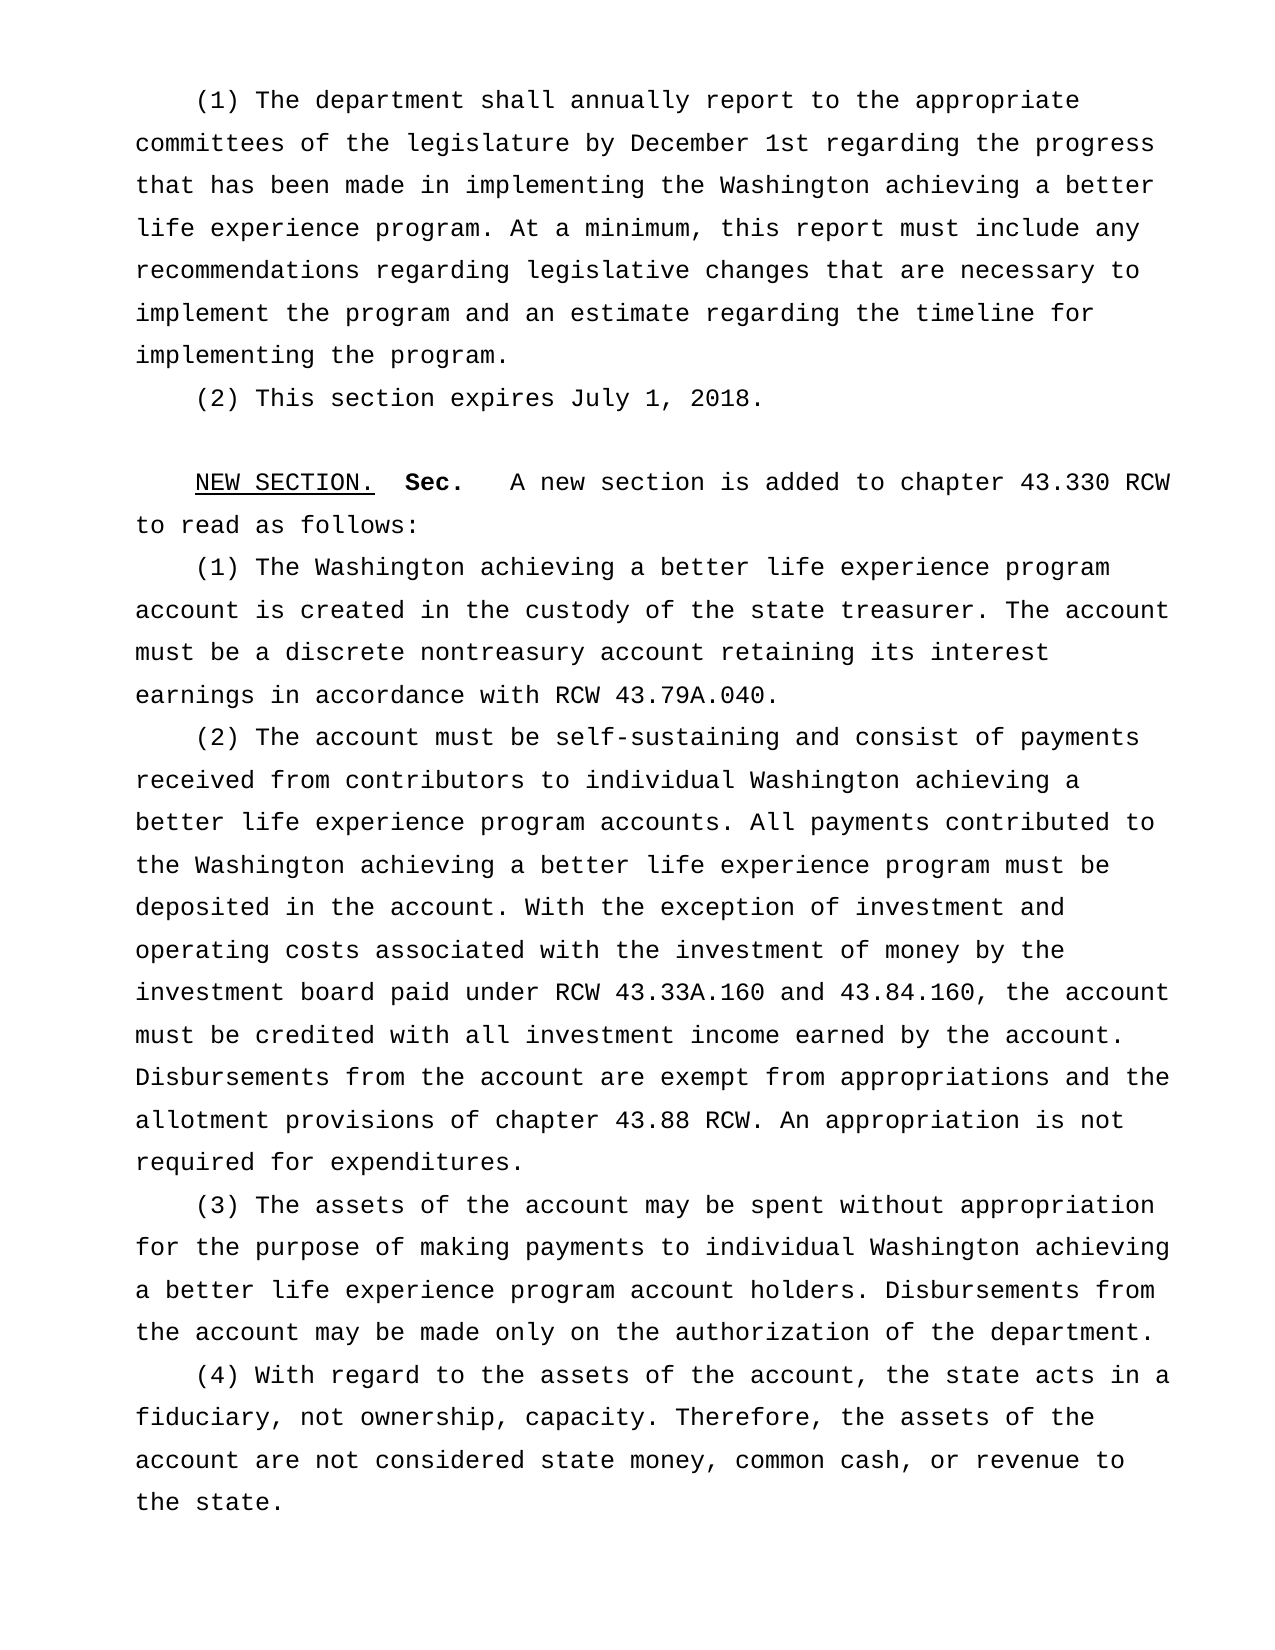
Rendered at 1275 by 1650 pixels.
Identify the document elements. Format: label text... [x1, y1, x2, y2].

text (4) With regard to the assets of the account, the state acts in a fiduciary, not ownership, capacity. Therefore, the assets of the account are not considered state money, common cash, or revenue to the state. [135, 1349, 1170, 1519]
text (2) This section expires July 1, 2018. [135, 372, 1170, 415]
text NEW SECTION. Sec. A new section is added to chapter 43.330 RCW to read as follows: [135, 457, 1170, 542]
text (2) The account must be self-sustaining and consist of payments received from contributors to individual Washington achieving a better life experience program accounts. All payments contributed to the Washington achieving a better life experience program must be deposited in the account. With the exception of investment and operating costs associated with the investment of money by the investment board paid under RCW 43.33A.160 and 43.84.160, the account must be credited with all investment income earned by the account. Disbursements from the account are exempt from appropriations and the allotment provisions of chapter 43.88 RCW. An appropriation is not required for expenditures. [135, 712, 1170, 1179]
text (1) The Washington achieving a better life experience program account is created in the custody of the state treasurer. The account must be a discrete nontreasury account retaining its interest earnings in accordance with RCW 43.79A.040. [135, 542, 1170, 712]
text (1) The department shall annually report to the appropriate committees of the legislature by December 1st regarding the progress that has been made in implementing the Washington achieving a better life experience program. At a minimum, this report must include any recommendations regarding legislative changes that are necessary to implement the program and an estimate regarding the timeline for implementing the program. [135, 75, 1170, 372]
text (3) The assets of the account may be spent without appropriation for the purpose of making payments to individual Washington achieving a better life experience program account holders. Disbursements from the account may be made only on the authorization of the department. [135, 1179, 1170, 1349]
